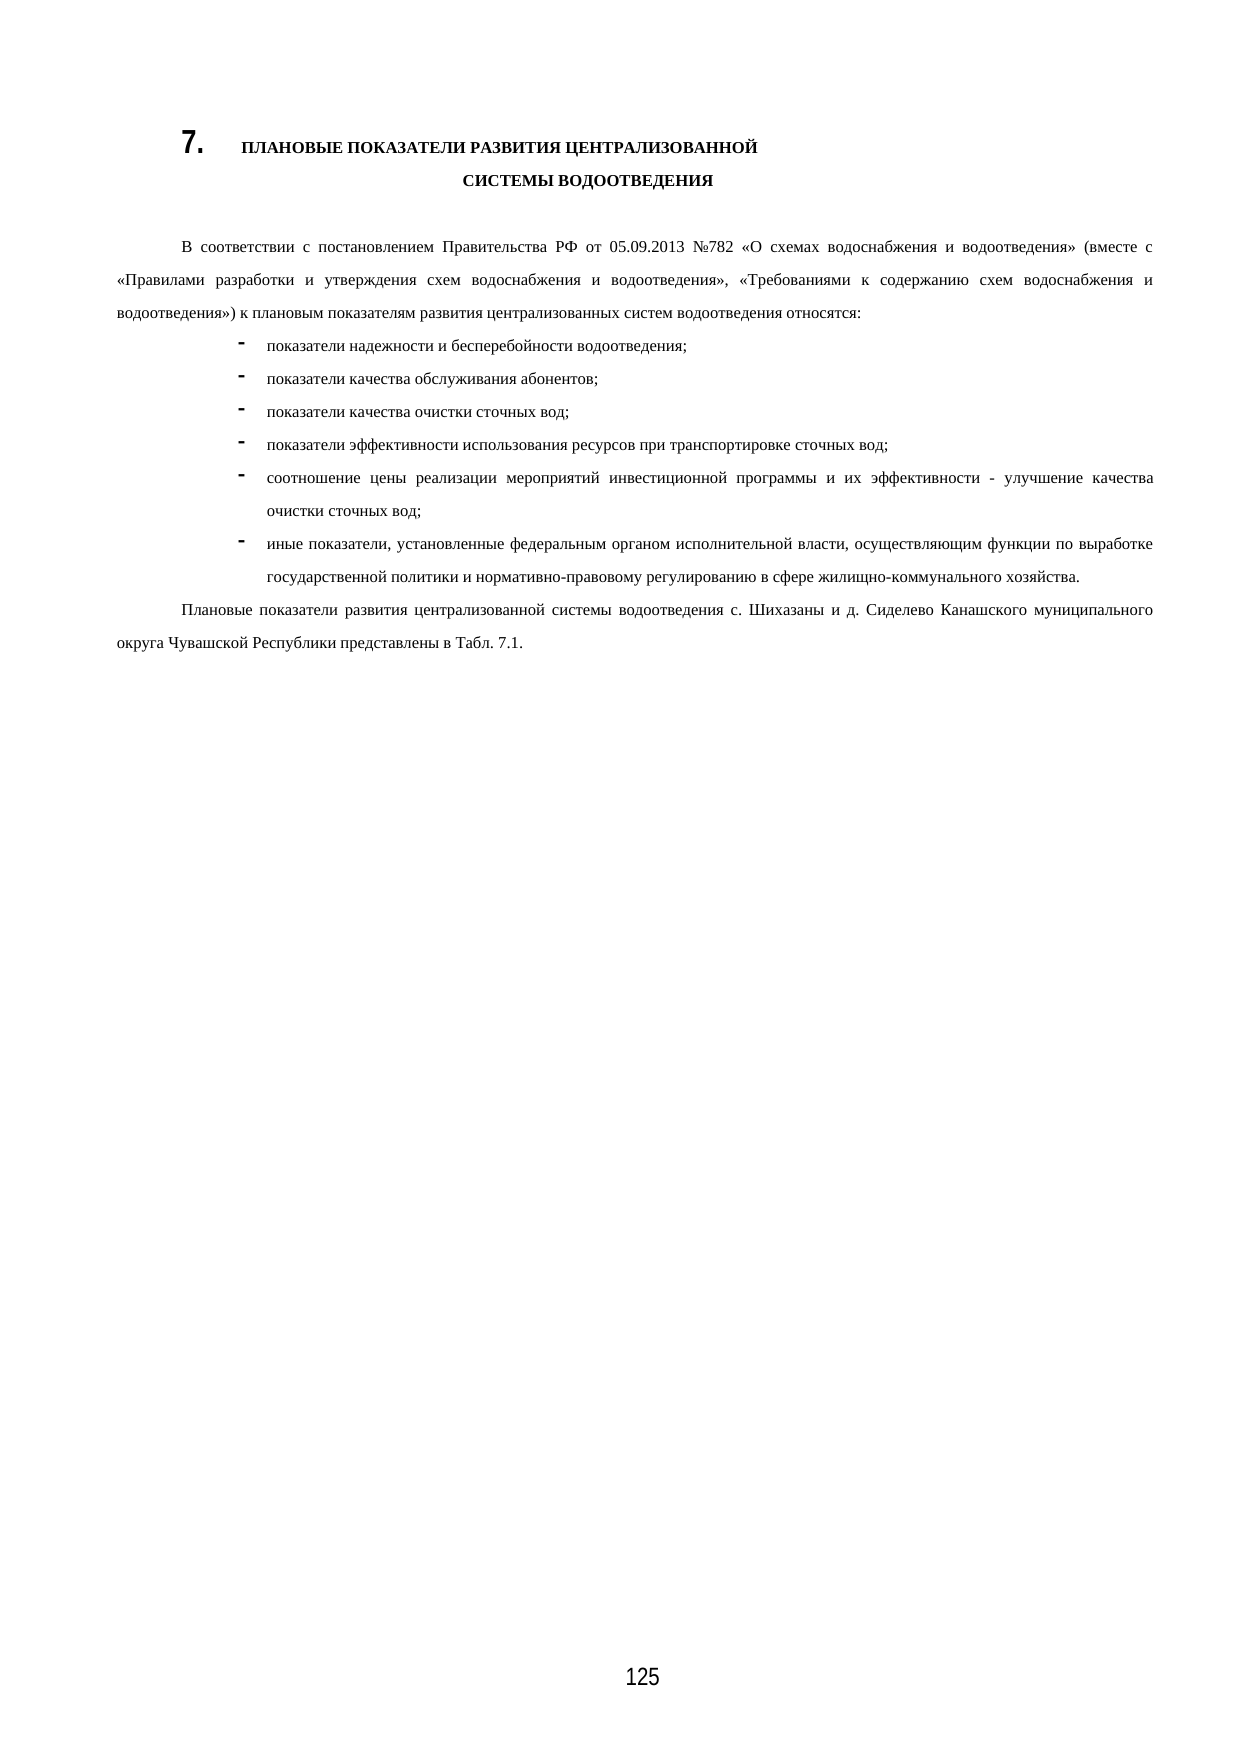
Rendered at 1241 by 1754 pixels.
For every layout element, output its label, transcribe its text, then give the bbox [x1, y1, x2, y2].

list показатели надежности и бесперебойности водоотведения; [237, 325, 1155, 358]
list показатели эффективности использования ресурсов при транспортировке сточных вод; [237, 424, 1155, 457]
text СИСТЕМЫ ВОДООТВЕДЕНИЯ [462, 160, 1155, 193]
list показатели качества обслуживания абонентов; [237, 358, 1155, 391]
list ПЛАНОВЫЕ ПОКАЗАТЕЛИ РАЗВИТИЯ ЦЕНТРАЛИЗОВАННОЙ [117, 127, 1155, 160]
list иные показатели, установленные федеральным органом исполнительной власти, осуществляющим функции по выработке государственной политики и нормативно-правовому регулированию в сфере жилищно-коммунального хозяйства. [237, 523, 1155, 589]
list соотношение цены реализации мероприятий инвестиционной программы и их эффективности - улучшение качества очистки сточных вод; [237, 457, 1155, 523]
list показатели качества очистки сточных вод; [237, 391, 1155, 424]
text В соответствии с постановлением Правительства РФ от 05.09.2013 №782 «О схемах водоснабжения и водоотведения» (вместе с «Правилами разработки и утверждения схем водоснабжения и водоотведения», «Требованиями к содержанию схем водоснабжения и водоотведения») к плановым показателям развития централизованных систем водоотведения относятся: [117, 226, 1155, 325]
text Плановые показатели развития централизованной системы водоотведения с. Шихазаны и д. Сиделево Канашского муниципального округа Чувашской Республики представлены в Табл. 7.1. [117, 589, 1155, 655]
